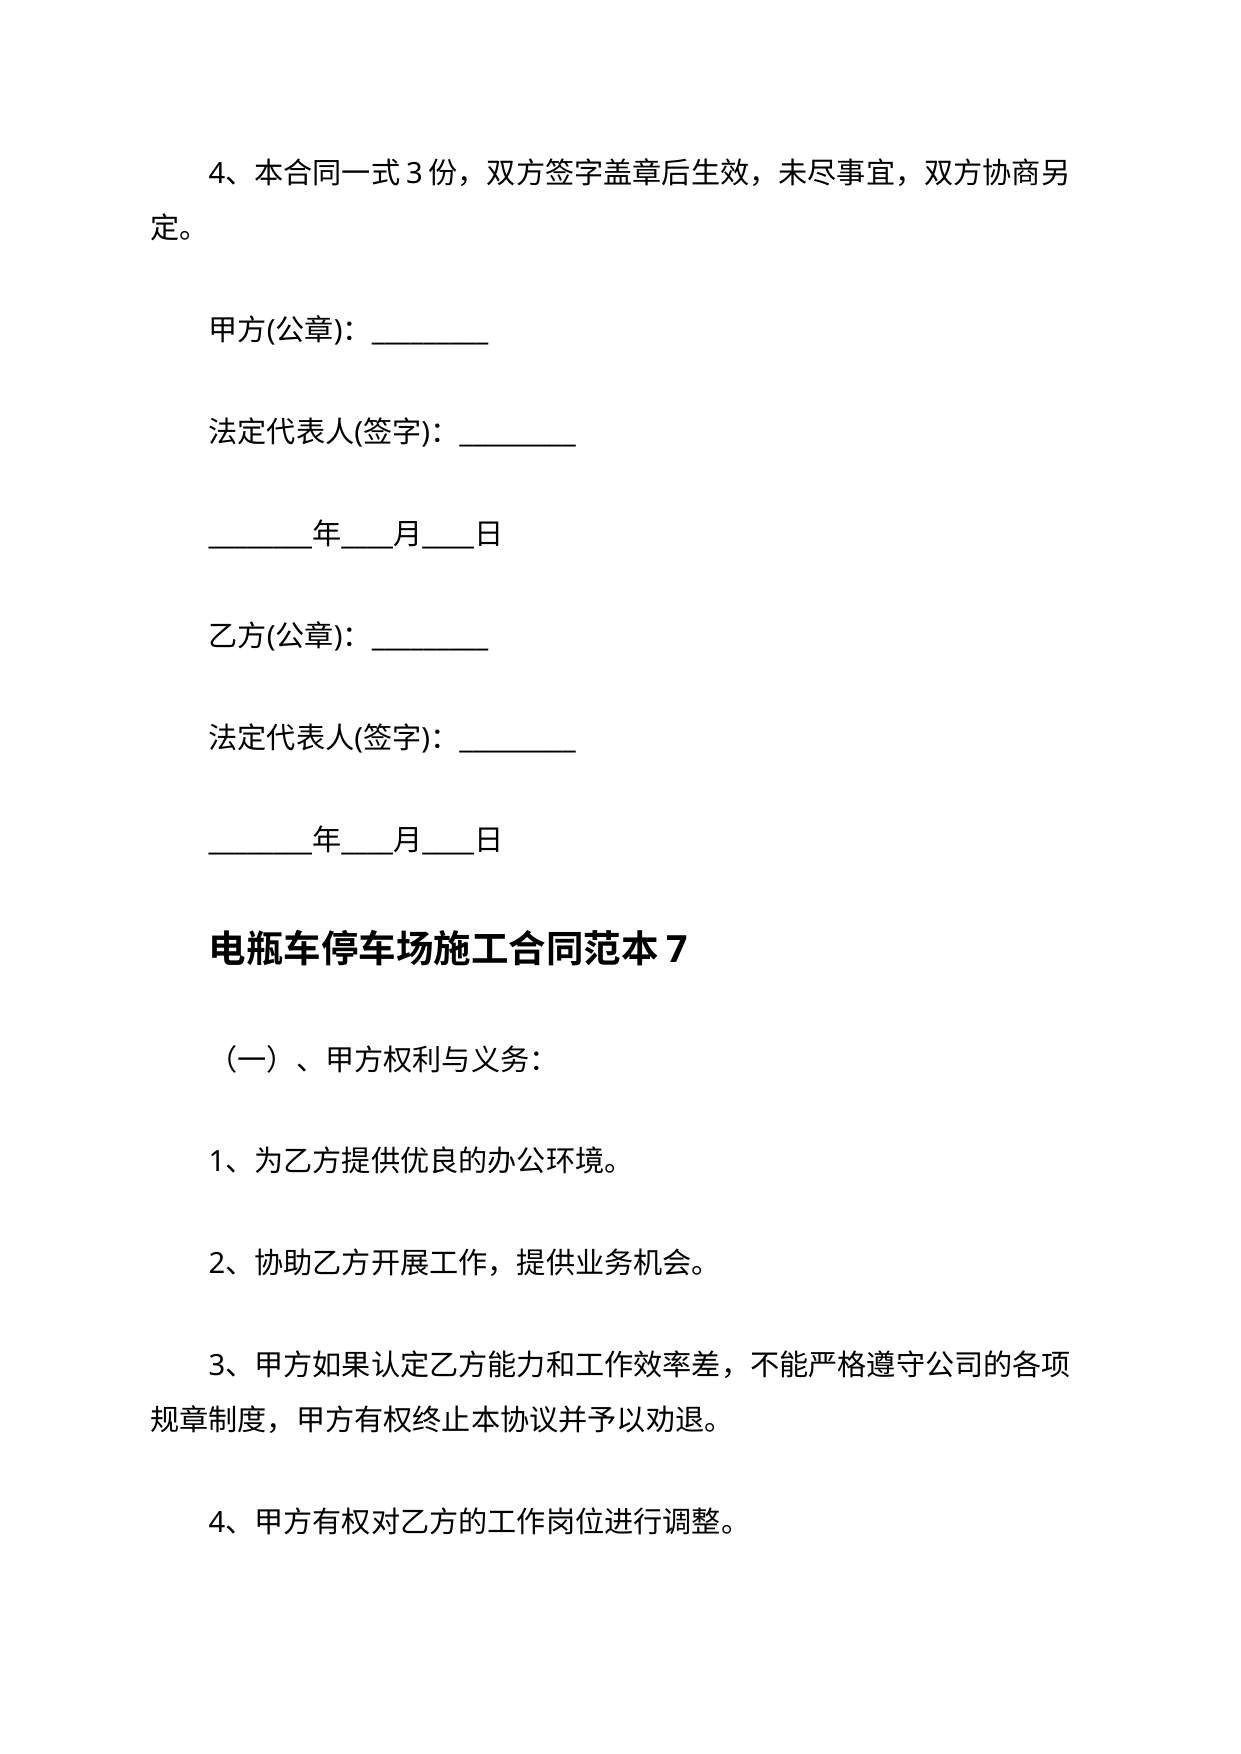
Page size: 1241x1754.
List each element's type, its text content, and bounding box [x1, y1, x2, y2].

text 4、甲方有权对乙方的工作岗位进行调整。 [150, 1499, 1090, 1541]
text ________年____月____日 [150, 817, 1090, 859]
text 1、为乙方提供优良的办公环境。 [150, 1138, 1090, 1180]
text 法定代表人(签字)：_________ [150, 715, 1090, 757]
text 电瓶车停车场施工合同范本7 [150, 919, 1090, 973]
text 3、甲方如果认定乙方能力和工作效率差，不能严格遵守公司的各项规章制度，甲方有权终止本协议并予以劝退。 [150, 1342, 1090, 1439]
text ________年____月____日 [150, 511, 1090, 553]
text 甲方(公章)：_________ [150, 307, 1090, 349]
text 2、协助乙方开展工作，提供业务机会。 [150, 1240, 1090, 1282]
text 乙方(公章)：_________ [150, 613, 1090, 655]
text 4、本合同一式3份，双方签字盖章后生效，未尽事宜，双方协商另定。 [150, 150, 1090, 247]
text 法定代表人(签字)：_________ [150, 409, 1090, 451]
text （一）、甲方权利与义务： [150, 1036, 1090, 1078]
